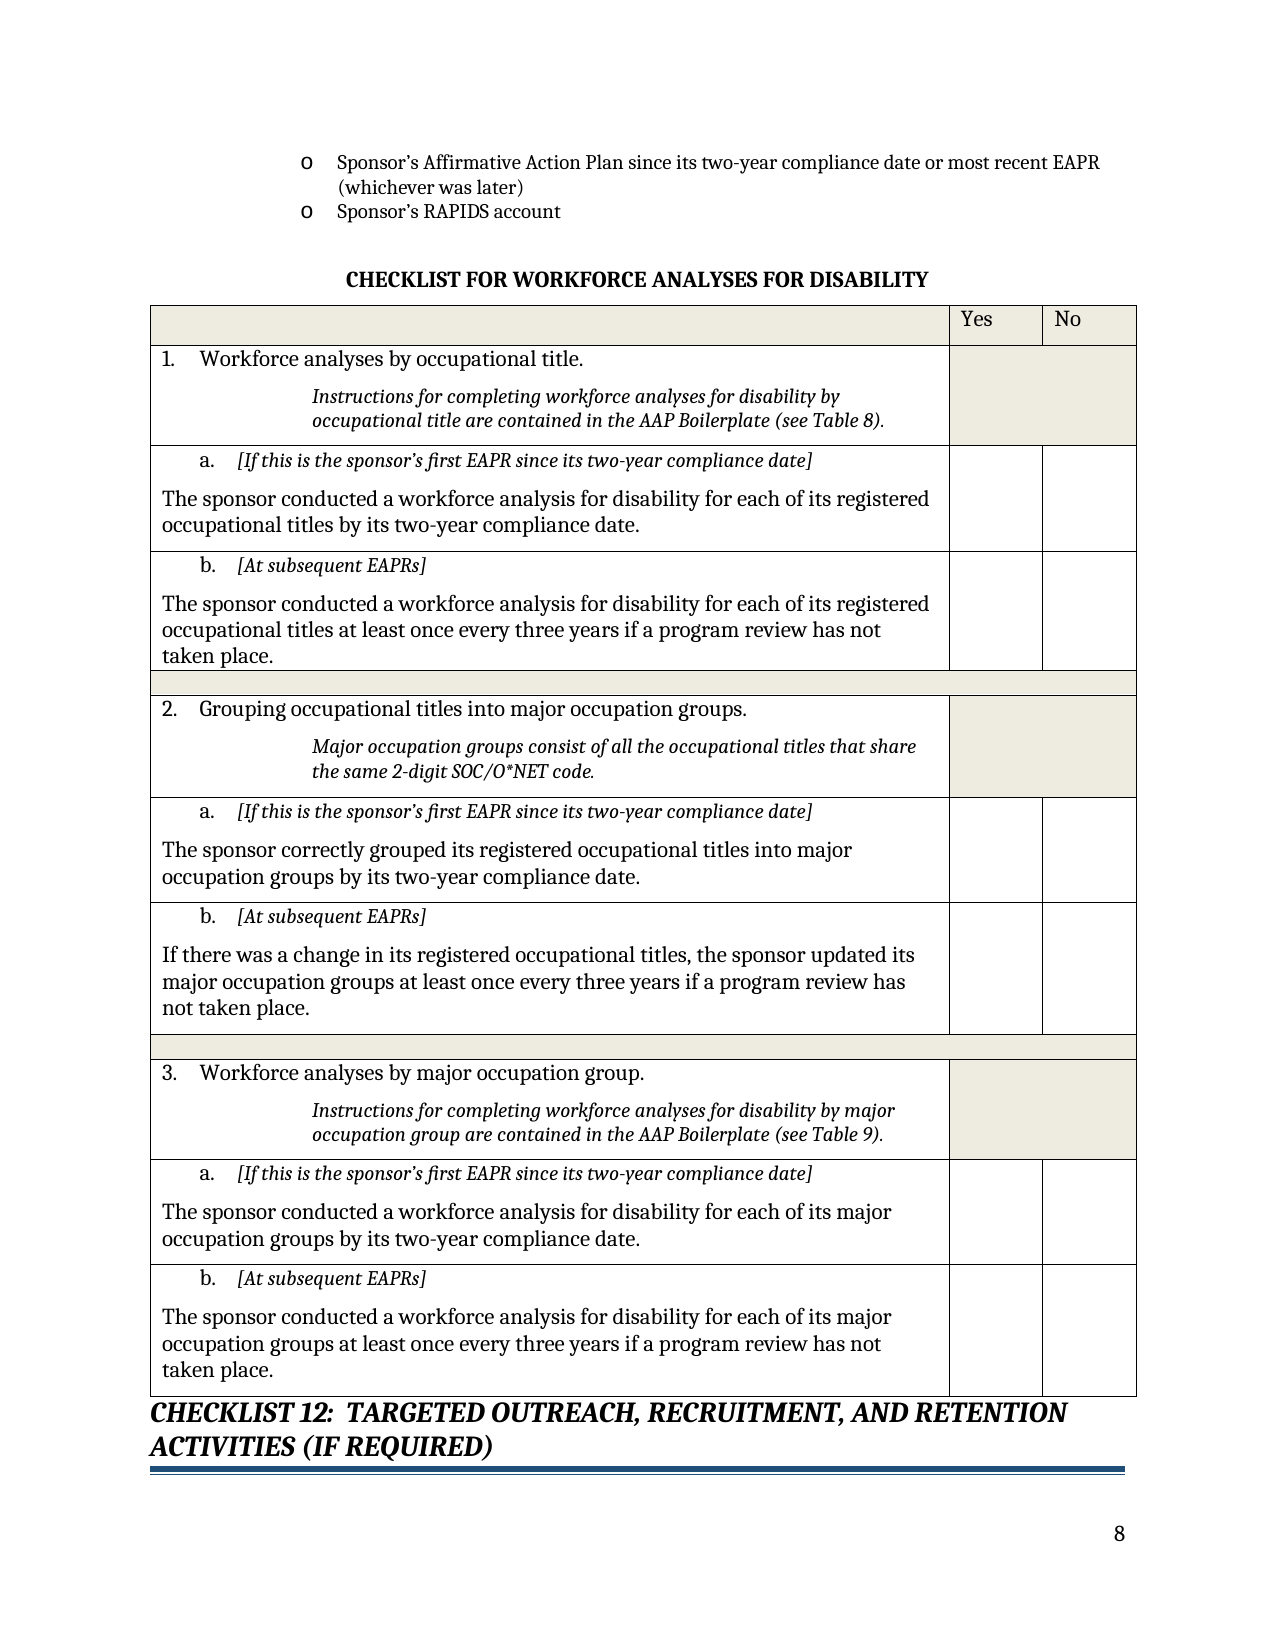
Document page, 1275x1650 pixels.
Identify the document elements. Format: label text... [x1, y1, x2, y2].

table_cell [950, 1265, 1042, 1396]
table_cell [151, 671, 1136, 694]
table_cell [At subsequent EAPRs] If there was a change in its registered occupational titles, the sponsor updated its major occupation groups at least once every three years if a program review has not taken place. [151, 903, 949, 1034]
table_cell [1043, 1160, 1136, 1264]
table_cell [151, 1035, 1136, 1059]
table_cell [1043, 798, 1136, 902]
table_header No [1043, 306, 1136, 345]
table_header Yes [950, 306, 1042, 345]
table_cell [950, 552, 1042, 669]
table_cell [If this is the sponsor’s first EAPR since its two-year compliance date] The sponsor conducted a workforce analysis for disability for each of its major occupation groups by its two-year compliance date. [151, 1160, 949, 1264]
table_cell [950, 696, 1136, 797]
list Sponsor’s RAPIDS account [300, 200, 1125, 226]
table_cell [950, 346, 1136, 445]
table_cell [1043, 552, 1136, 669]
table_cell [950, 903, 1042, 1034]
table_cell [At subsequent EAPRs] The sponsor conducted a workforce analysis for disability for each of its major occupation groups at least once every three years if a program review has not taken place. [151, 1265, 949, 1396]
subtitle CHECKLIST 12: TARGETED OUTREACH, RECRUITMENT, AND RETENTION ACTIVITIES (IF REQUIRED) [150, 1397, 1125, 1466]
table_cell [950, 798, 1042, 902]
table_cell [1043, 1265, 1136, 1396]
table_cell Workforce analyses by major occupation group. Instructions for completing workforce analyses for disability by major occupation group are contained in the AAP Boilerplate (see Table 9). [151, 1060, 949, 1159]
table_cell [1043, 446, 1136, 551]
table_header [151, 306, 949, 345]
table_cell [1043, 903, 1136, 1034]
table_cell [950, 446, 1042, 551]
table_cell [If this is the sponsor’s first EAPR since its two-year compliance date] The sponsor correctly grouped its registered occupational titles into major occupation groups by its two-year compliance date. [151, 798, 949, 902]
table_cell [950, 1160, 1042, 1264]
table_cell Grouping occupational titles into major occupation groups. Major occupation groups consist of all the occupational titles that share the same 2-digit SOC/O*NET code. [151, 696, 949, 797]
table_cell [If this is the sponsor’s first EAPR since its two-year compliance date] The sponsor conducted a workforce analysis for disability for each of its registered occupational titles by its two-year compliance date. [151, 446, 949, 551]
table_cell Workforce analyses by occupational title. Instructions for completing workforce analyses for disability by occupational title are contained in the AAP Boilerplate (see Table 8). [151, 346, 949, 445]
text CHECKLIST FOR WORKFORCE ANALYSES FOR DISABILITY [150, 266, 1125, 293]
list Sponsor’s Affirmative Action Plan since its two-year compliance date or most recent EAPR (whichever was later) [300, 150, 1125, 200]
table_cell [950, 1060, 1136, 1159]
table_cell [At subsequent EAPRs] The sponsor conducted a workforce analysis for disability for each of its registered occupational titles at least once every three years if a program review has not taken place. [151, 552, 949, 669]
